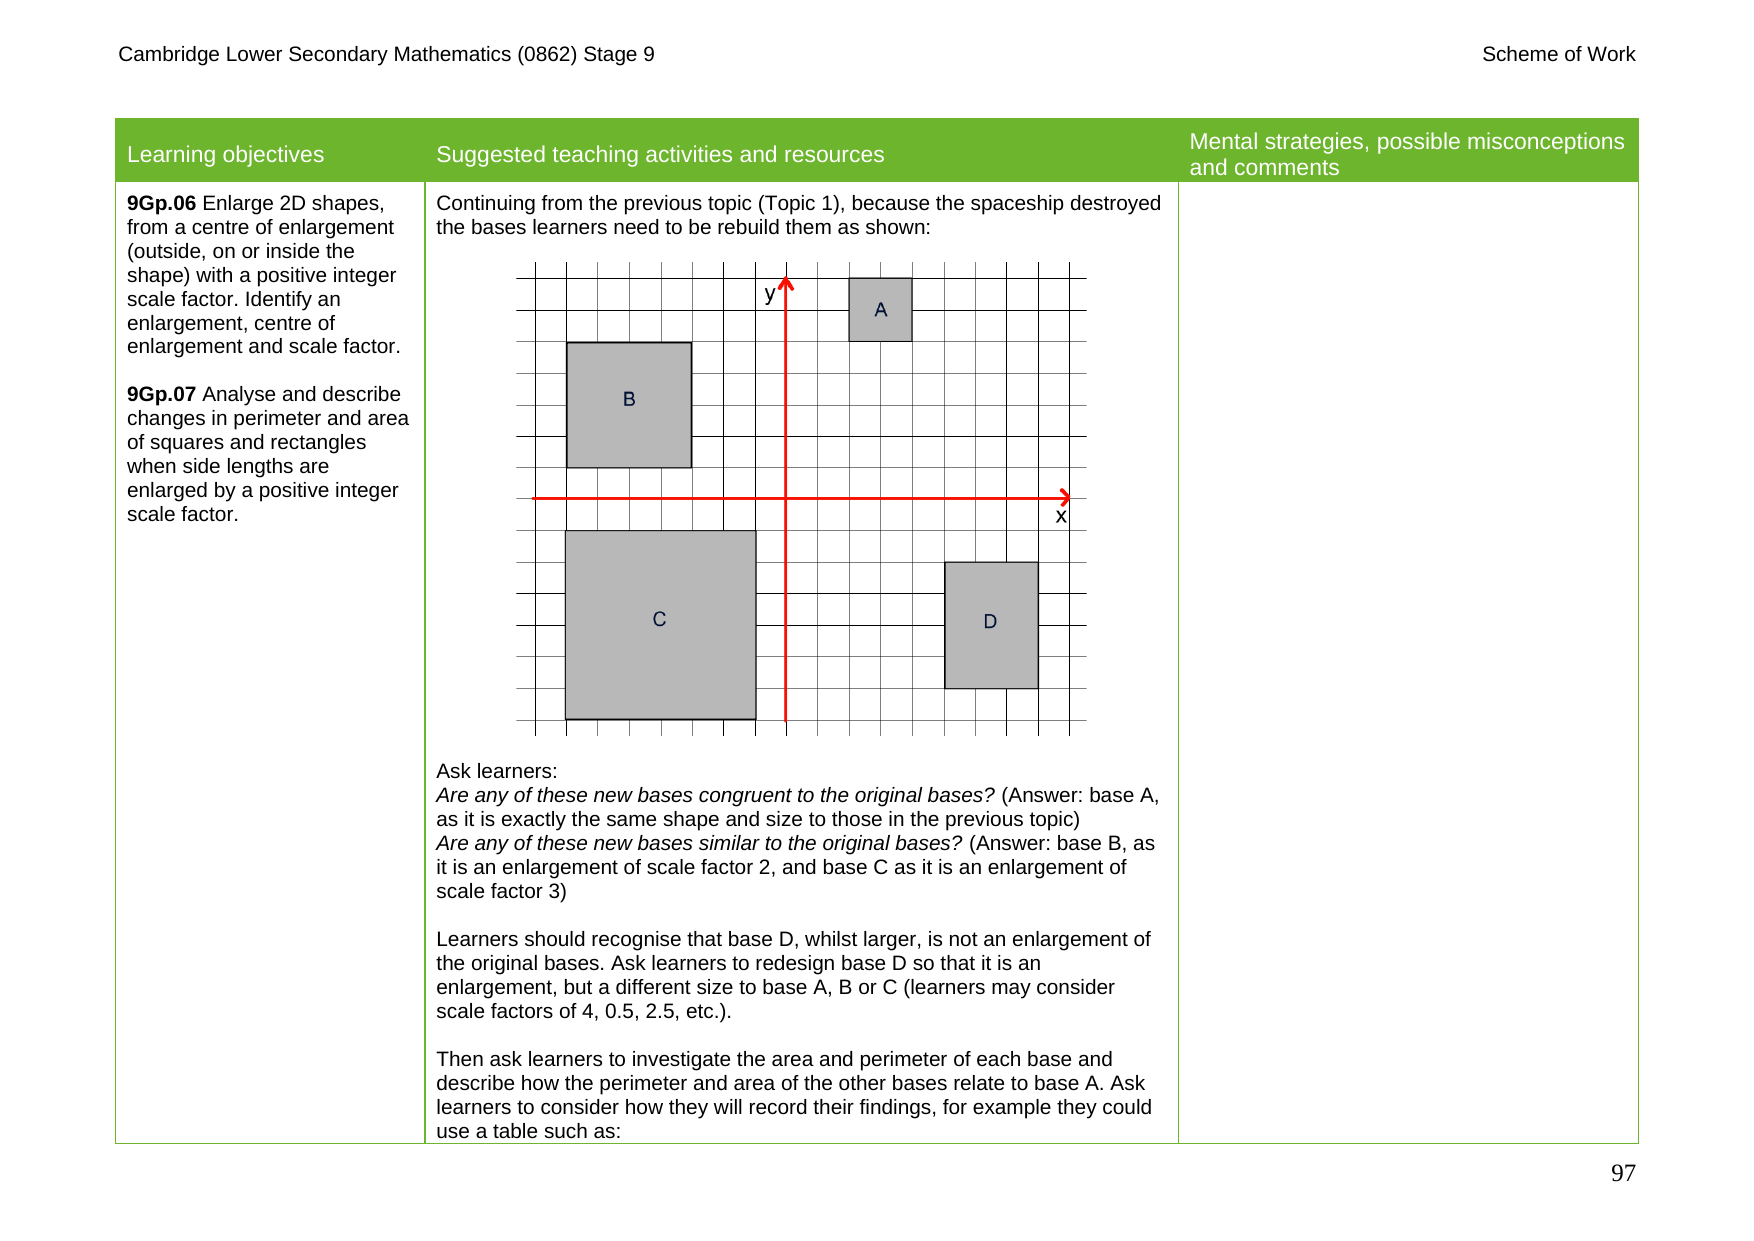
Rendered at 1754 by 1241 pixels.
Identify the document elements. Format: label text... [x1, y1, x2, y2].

table_header Mental strategies, possible misconceptions and comments [1179, 119, 1638, 181]
table_header Suggested teaching activities and resources [426, 119, 1178, 181]
table_header Learning objectives [116, 119, 424, 181]
table_cell [1179, 182, 1638, 1142]
picture [516, 262, 1087, 736]
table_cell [116, 182, 424, 1142]
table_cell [426, 182, 1178, 1142]
